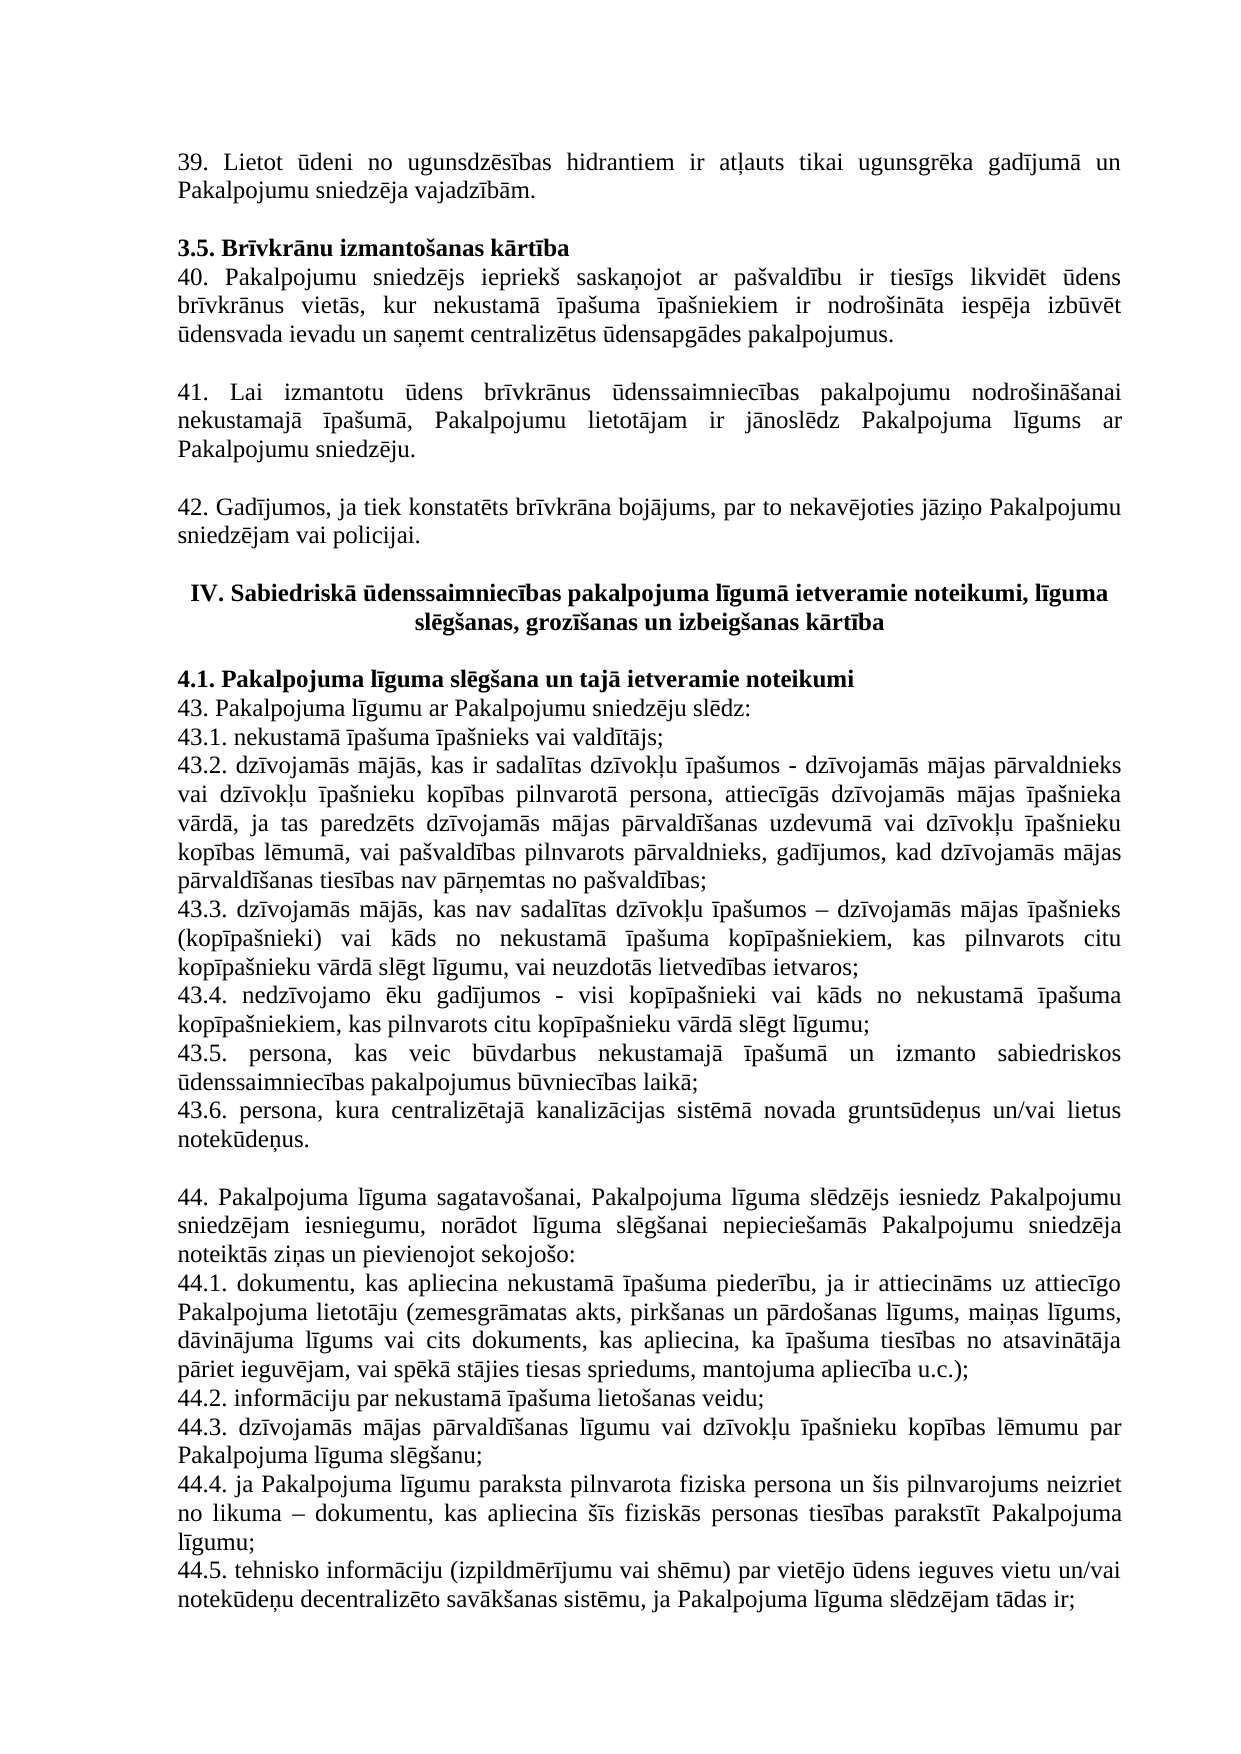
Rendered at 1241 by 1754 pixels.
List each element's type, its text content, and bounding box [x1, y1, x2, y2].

text 43.3. dzīvojamās mājās, kas nav sadalītas dzīvokļu īpašumos – dzīvojamās mājas īpašnieks (kopīpašnieki) vai kāds no nekustamā īpašuma kopīpašniekiem, kas pilnvarots citu kopīpašnieku vārdā slēgt līgumu, vai neuzdotās lietvedības ietvaros; [177, 894, 1122, 981]
text 43.1. nekustamā īpašuma īpašnieks vai valdītājs; [177, 722, 1122, 751]
text 41. Lai izmantotu ūdens brīvkrānus ūdenssaimniecības pakalpojumu nodrošināšanai nekustamajā īpašumā, Pakalpojumu lietotājam ir jānoslēdz Pakalpojuma līgums ar Pakalpojumu sniedzēju. [177, 377, 1122, 463]
text 42. Gadījumos, ja tiek konstatēts brīvkrāna bojājums, par to nekavējoties jāziņo Pakalpojumu sniedzējam vai policijai. [177, 492, 1122, 549]
text 43. Pakalpojuma līgumu ar Pakalpojumu sniedzēju slēdz: [177, 693, 1122, 722]
text 44.2. informāciju par nekustamā īpašuma lietošanas veidu; [177, 1383, 1122, 1412]
text 43.4. nedzīvojamo ēku gadījumos - visi kopīpašnieki vai kāds no nekustamā īpašuma kopīpašniekiem, kas pilnvarots citu kopīpašnieku vārdā slēgt līgumu; [177, 981, 1122, 1038]
text 43.5. persona, kas veic būvdarbus nekustamajā īpašumā un izmanto sabiedriskos ūdenssaimniecības pakalpojumus būvniecības laikā; [177, 1038, 1122, 1096]
text 3.5. Brīvkrānu izmantošanas kārtība [177, 233, 1122, 262]
text 43.2. dzīvojamās mājās, kas ir sadalītas dzīvokļu īpašumos - dzīvojamās mājas pārvaldnieks vai dzīvokļu īpašnieku kopības pilnvarotā persona, attiecīgās dzīvojamās mājas īpašnieka vārdā, ja tas paredzēts dzīvojamās mājas pārvaldīšanas uzdevumā vai dzīvokļu īpašnieku kopības lēmumā, vai pašvaldības pilnvarots pārvaldnieks, gadījumos, kad dzīvojamās mājas pārvaldīšanas tiesības nav pārņemtas no pašvaldības; [177, 751, 1122, 894]
text 4.1. Pakalpojuma līguma slēgšana un tajā ietveramie noteikumi [177, 664, 1122, 693]
text 44.5. tehnisko informāciju (izpildmērījumu vai shēmu) par vietējo ūdens ieguves vietu un/vai notekūdeņu decentralizēto savākšanas sistēmu, ja Pakalpojuma līguma slēdzējam tādas ir; [177, 1556, 1122, 1613]
text 44. Pakalpojuma līguma sagatavošanai, Pakalpojuma līguma slēdzējs iesniedz Pakalpojumu sniedzējam iesniegumu, norādot līguma slēgšanai nepieciešamās Pakalpojumu sniedzēja noteiktās ziņas un pievienojot sekojošo: [177, 1182, 1122, 1268]
text 44.1. dokumentu, kas apliecina nekustamā īpašuma piederību, ja ir attiecināms uz attiecīgo Pakalpojuma lietotāju (zemesgrāmatas akts, pirkšanas un pārdošanas līgums, maiņas līgums, dāvinājuma līgums vai cits dokuments, kas apliecina, ka īpašuma tiesības no atsavinātāja pāriet ieguvējam, vai spēkā stājies tiesas spriedums, mantojuma apliecība u.c.); [177, 1268, 1122, 1383]
text 44.3. dzīvojamās mājas pārvaldīšanas līgumu vai dzīvokļu īpašnieku kopības lēmumu par Pakalpojuma līguma slēgšanu; [177, 1412, 1122, 1469]
text 44.4. ja Pakalpojuma līgumu paraksta pilnvarota fiziska persona un šis pilnvarojums neizriet no likuma – dokumentu, kas apliecina šīs fiziskās personas tiesības parakstīt Pakalpojuma līgumu; [177, 1469, 1122, 1556]
text 40. Pakalpojumu sniedzējs iepriekš saskaņojot ar pašvaldību ir tiesīgs likvidēt ūdens brīvkrānus vietās, kur nekustamā īpašuma īpašniekiem ir nodrošināta iespēja izbūvēt ūdensvada ievadu un saņemt centralizētus ūdensapgādes pakalpojumus. [177, 262, 1122, 348]
text IV. Sabiedriskā ūdenssaimniecības pakalpojuma līgumā ietveramie noteikumi, līguma slēgšanas, grozīšanas un izbeigšanas kārtība [177, 578, 1122, 636]
text 39. Lietot ūdeni no ugunsdzēsības hidrantiem ir atļauts tikai ugunsgrēka gadījumā un Pakalpojumu sniedzēja vajadzībām. [177, 147, 1122, 204]
text 43.6. persona, kura centralizētajā kanalizācijas sistēmā novada gruntsūdeņus un/vai lietus notekūdeņus. [177, 1096, 1122, 1153]
